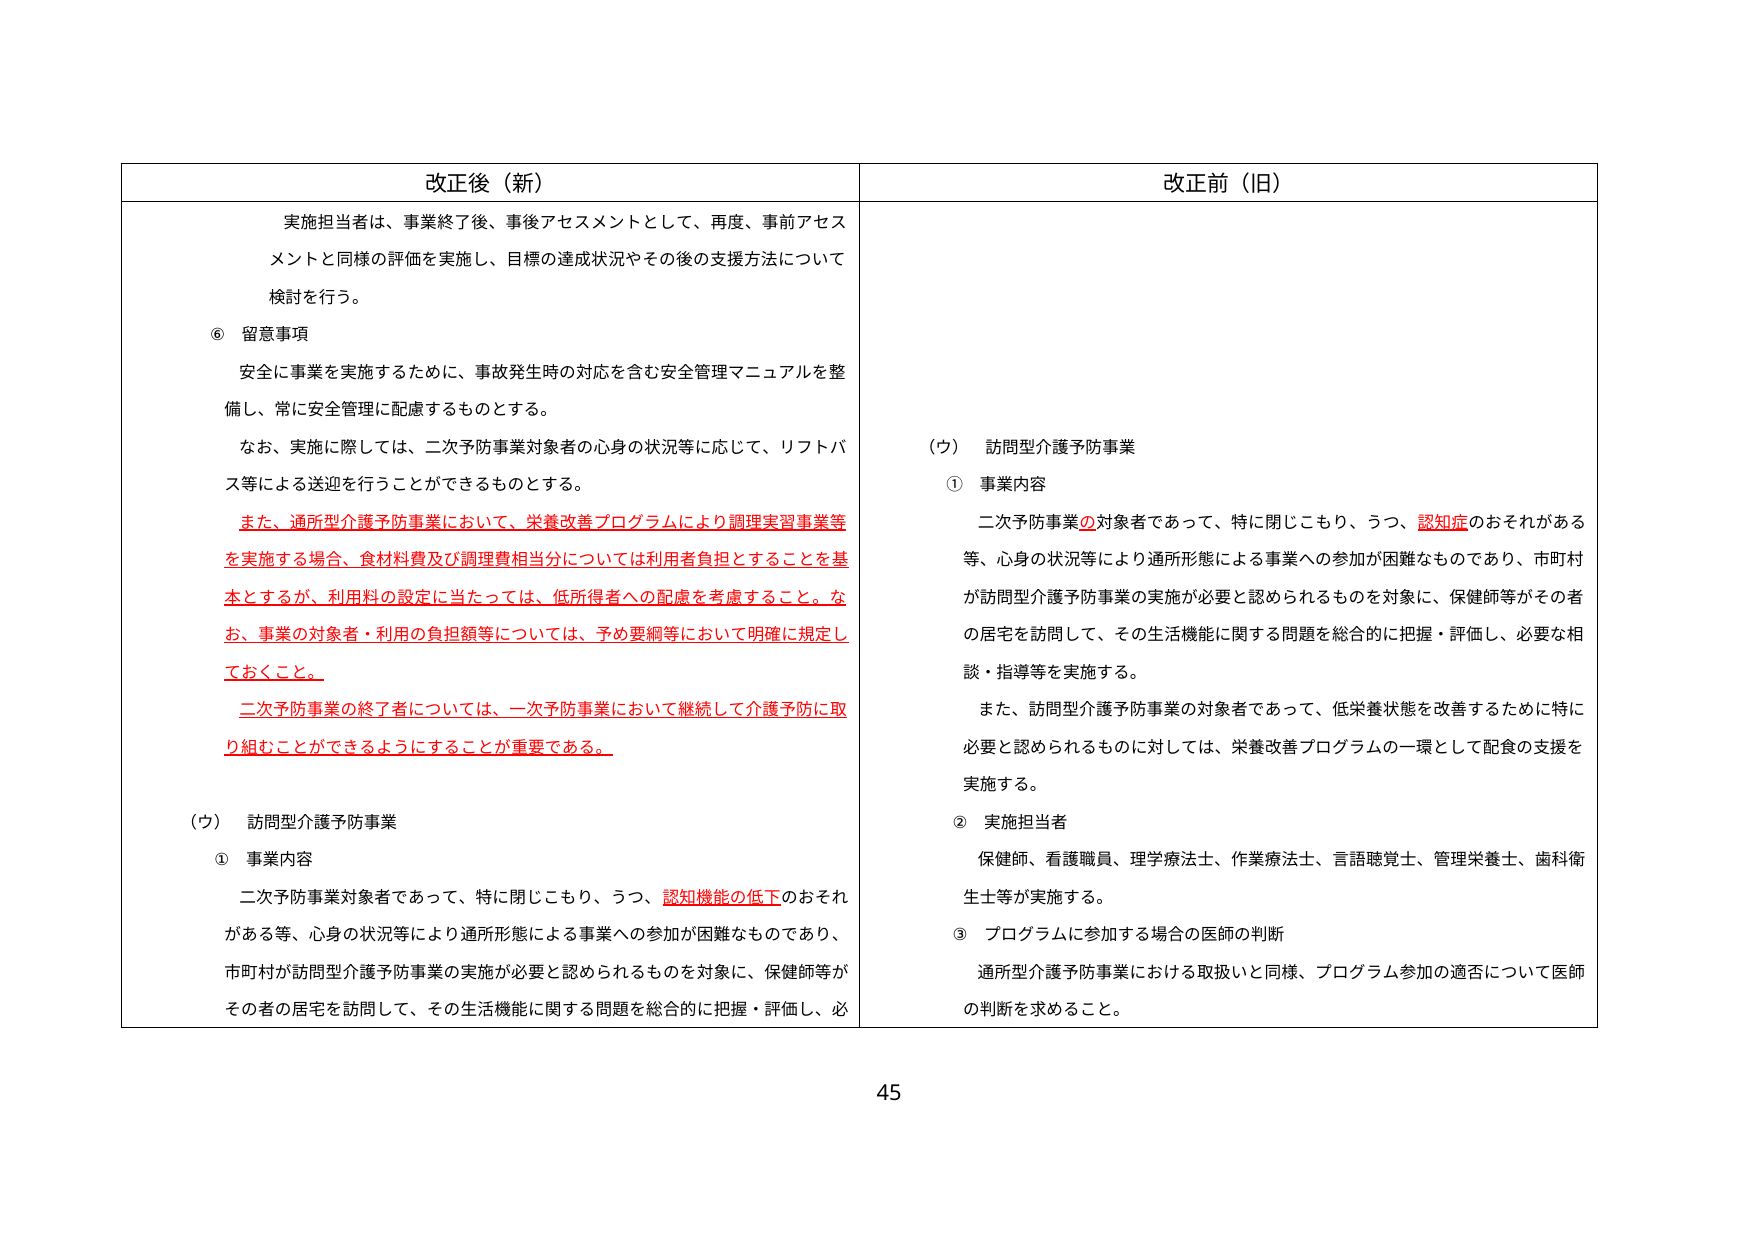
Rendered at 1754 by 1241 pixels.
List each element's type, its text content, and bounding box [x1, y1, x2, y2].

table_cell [860, 202, 1597, 1027]
table_header 改正後（新） [122, 164, 859, 201]
table_header 改正前（旧） [860, 164, 1597, 201]
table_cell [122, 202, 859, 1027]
